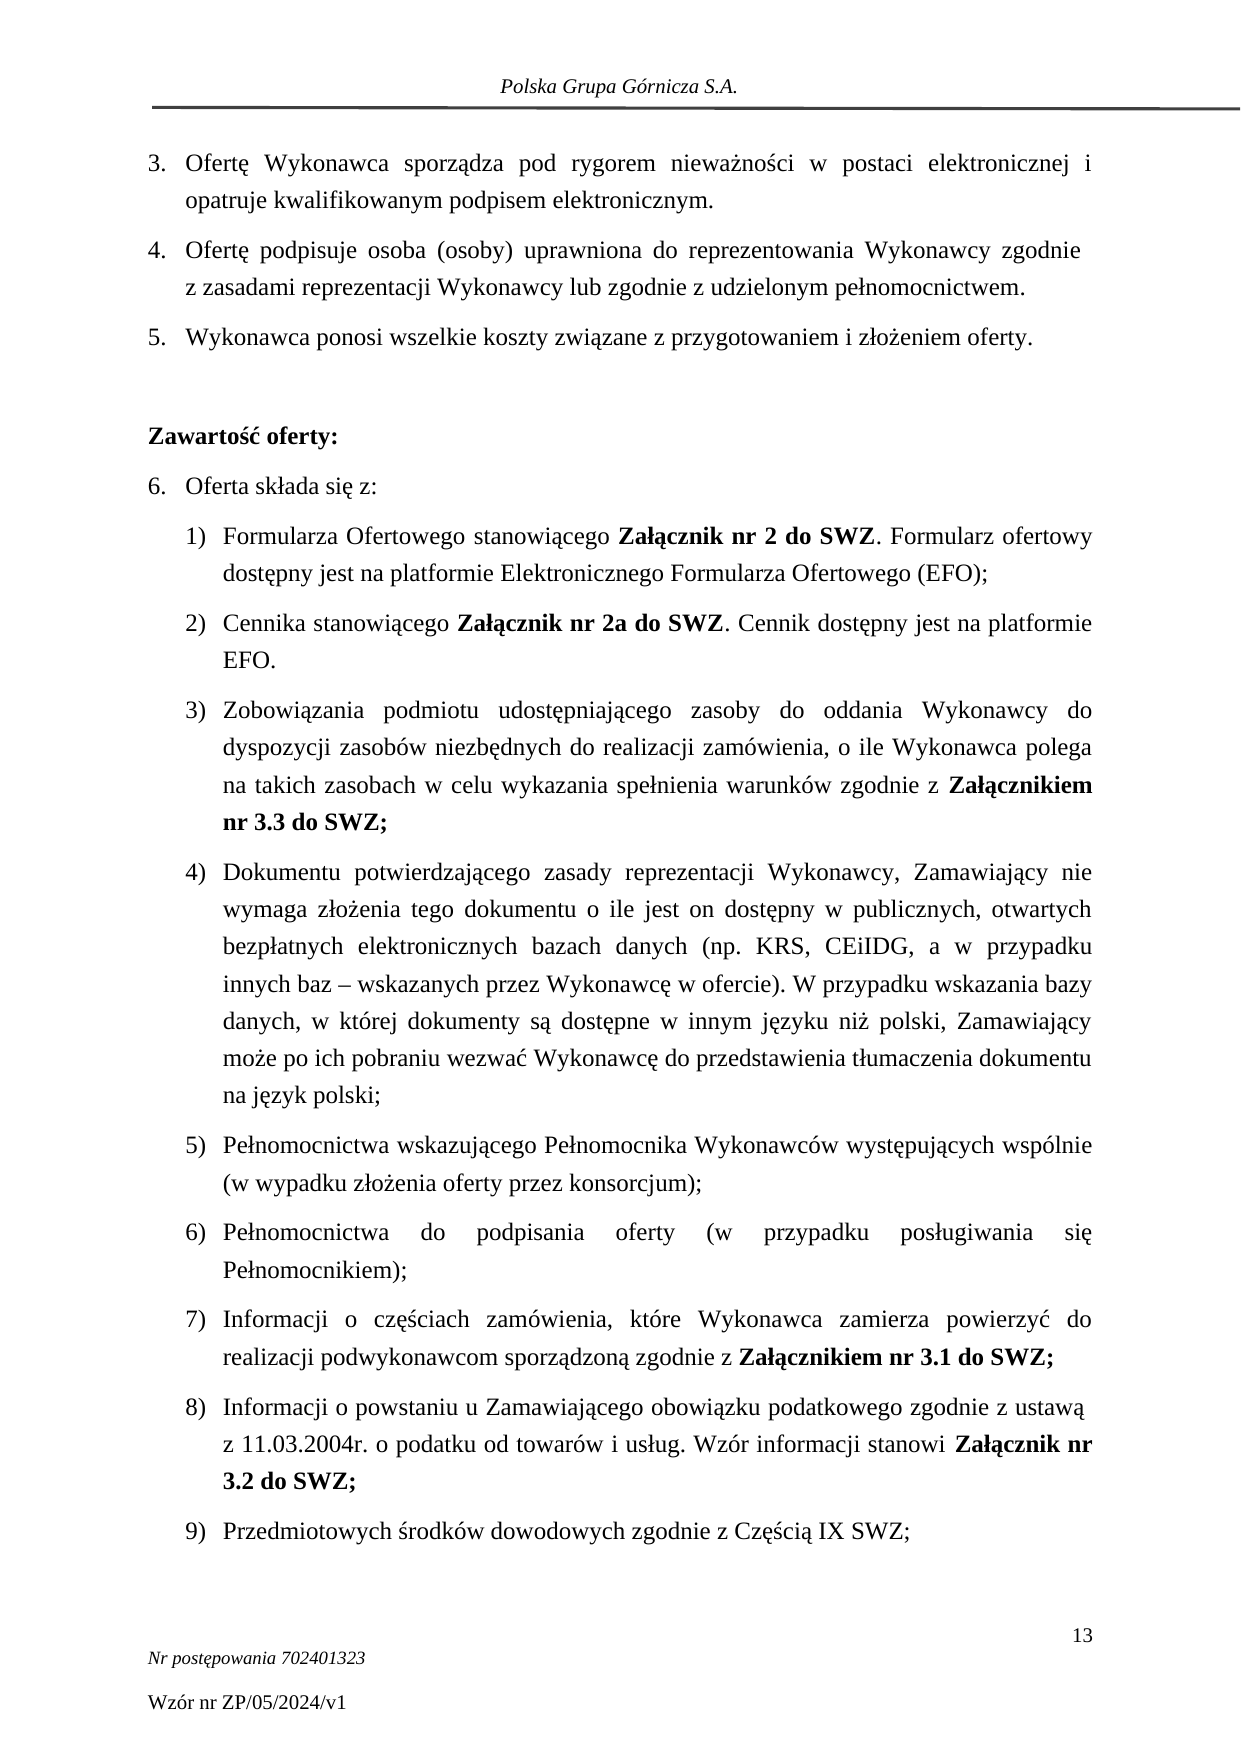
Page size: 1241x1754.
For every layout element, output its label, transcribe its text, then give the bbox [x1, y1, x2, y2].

list Informacji o powstaniu u Zamawiającego obowiązku podatkowego zgodnie z ustawą z 11.03.2004r. o podatku od towarów i usług. Wzór informacji stanowi Załącznik nr 3.2 do SWZ; [185, 1392, 1093, 1495]
list Zobowiązania podmiotu udostępniającego zasoby do oddania Wykonawcy do dyspozycji zasobów niezbędnych do realizacji zamówienia, o ile Wykonawca polega na takich zasobach w celu wykazania spełnienia warunków zgodnie z Załącznikiem nr 3.3 do SWZ; [185, 695, 1093, 836]
list Pełnomocnictwa wskazującego Pełnomocnika Wykonawców występujących wspólnie (w wypadku złożenia oferty przez konsorcjum); [185, 1130, 1093, 1196]
list Ofertę Wykonawca sporządza pod rygorem nieważności w postaci elektronicznej i opatruje kwalifikowanym podpisem elektronicznym. [148, 148, 1093, 214]
list Informacji o częściach zamówienia, które Wykonawca zamierza powierzyć do realizacji podwykonawcom sporządzoną zgodnie z Załącznikiem nr 3.1 do SWZ; [185, 1304, 1093, 1371]
list Cennika stanowiącego Załącznik nr 2a do SWZ. Cennik dostępny jest na platformie EFO. [185, 608, 1093, 674]
list Wykonawca ponosi wszelkie koszty związane z przygotowaniem i złożeniem oferty. [148, 322, 1093, 351]
text Zawartość oferty: [148, 421, 1093, 450]
list Ofertę podpisuje osoba (osoby) uprawniona do reprezentowania Wykonawcy zgodnie z zasadami reprezentacji Wykonawcy lub zgodnie z udzielonym pełnomocnictwem. [148, 235, 1093, 301]
list Przedmiotowych środków dowodowych zgodnie z Częścią IX SWZ; [185, 1516, 1093, 1545]
list Oferta składa się z: [148, 471, 1093, 500]
list Dokumentu potwierdzającego zasady reprezentacji Wykonawcy, Zamawiający nie wymaga złożenia tego dokumentu o ile jest on dostępny w publicznych, otwartych bezpłatnych elektronicznych bazach danych (np. KRS, CEiIDG, a w przypadku innych baz – wskazanych przez Wykonawcę w ofercie). W przypadku wskazania bazy danych, w której dokumenty są dostępne w innym języku niż polski, Zamawiający może po ich pobraniu wezwać Wykonawcę do przedstawienia tłumaczenia dokumentu na język polski; [185, 857, 1093, 1109]
list Formularza Ofertowego stanowiącego Załącznik nr 2 do SWZ. Formularz ofertowy dostępny jest na platformie Elektronicznego Formularza Ofertowego (EFO); [185, 521, 1093, 587]
list Pełnomocnictwa do podpisania oferty (w przypadku posługiwania się Pełnomocnikiem); [185, 1217, 1093, 1283]
